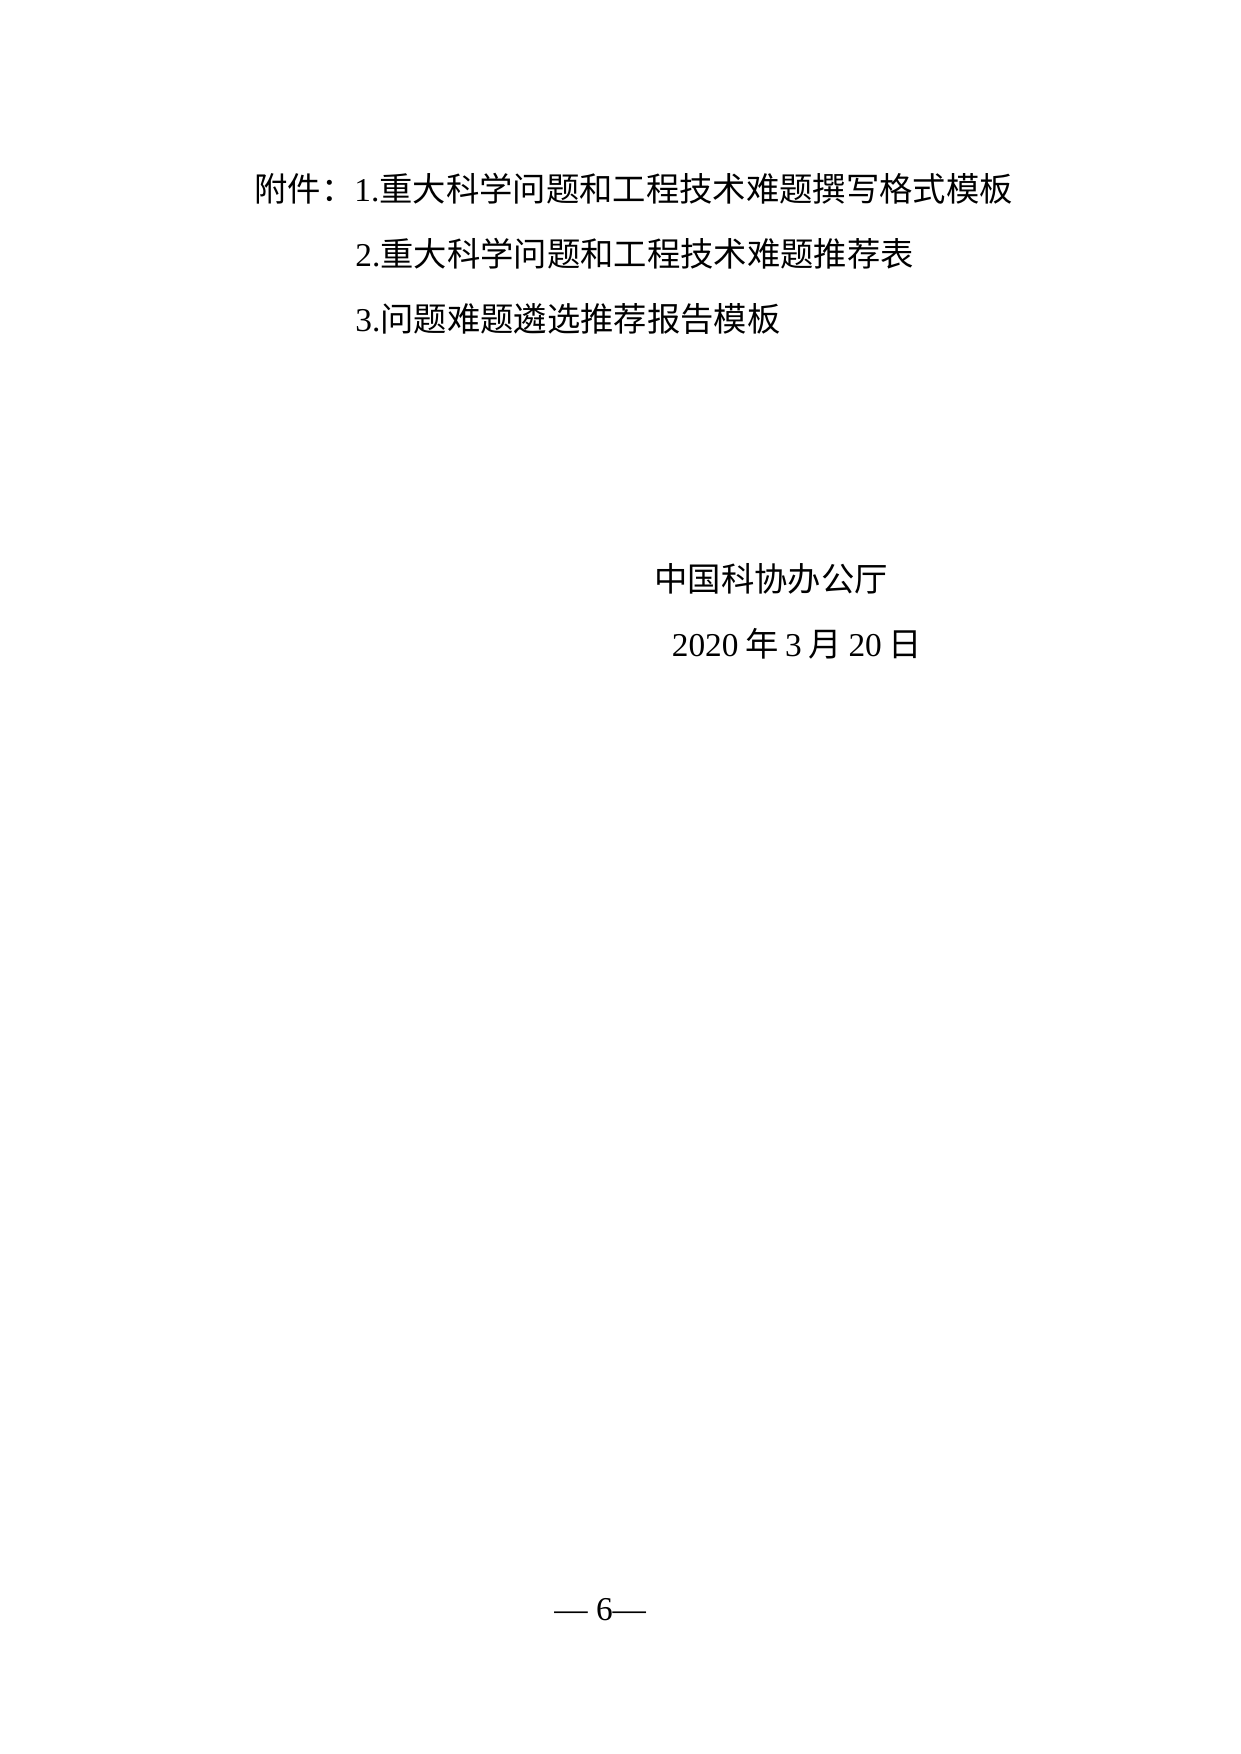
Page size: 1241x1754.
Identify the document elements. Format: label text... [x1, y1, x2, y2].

text 2.重大科学问题和工程技术难题推荐表 [187, 220, 1053, 285]
text 2020年3月20日 [187, 610, 921, 675]
text 附件：1.重大科学问题和工程技术难题撰写格式模板 [187, 155, 1053, 220]
text 3.问题难题遴选推荐报告模板 [187, 285, 1053, 350]
text 中国科协办公厅 [187, 545, 1053, 610]
